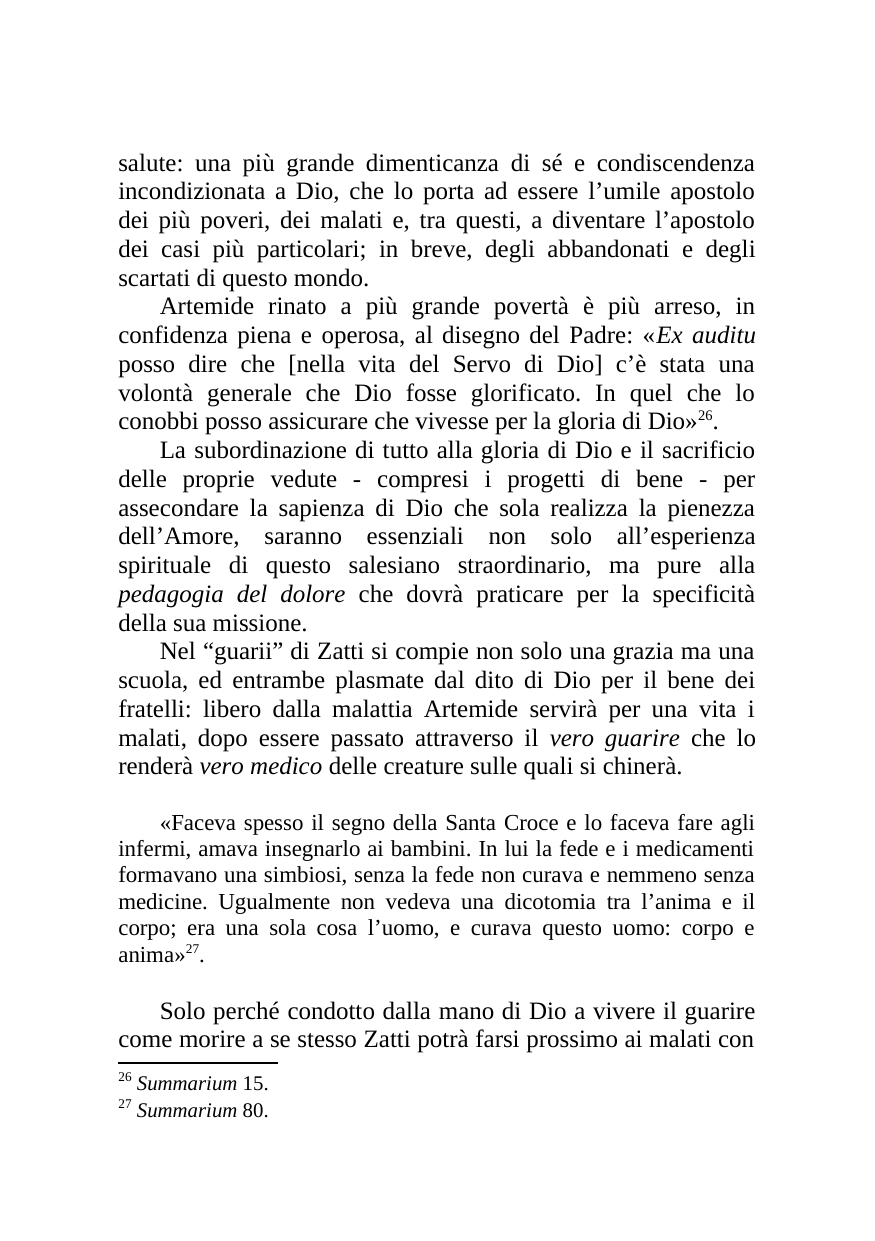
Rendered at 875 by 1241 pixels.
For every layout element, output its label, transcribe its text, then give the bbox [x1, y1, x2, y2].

text La subordinazione di tutto alla gloria di Dio e il sacrificio delle proprie vedute - compresi i progetti di bene - per assecondare la sapienza di Dio che sola realizza la pienezza dell’Amore, saranno essenziali non solo all’esperienza spirituale di questo salesiano straordinario, ma pure alla pedagogia del dolore che dovrà praticare per la specificità della sua missione. [118, 435, 756, 636]
text Nel “guarii” di Zatti si compie non solo una grazia ma una scuola, ed entrambe plasmate dal dito di Dio per il bene dei fratelli: libero dalla malattia Artemide servirà per una vita i malati, dopo essere passato attraverso il vero guarire che lo renderà vero medico delle creature sulle quali si chinerà. [118, 636, 756, 780]
text Artemide rinato a più grande povertà è più arreso, in confidenza piena e operosa, al disegno del Padre: «Ex auditu posso dire che [nella vita del Servo di Dio] c’è stata una volontà generale che Dio fosse glorificato. In quel che lo conobbi posso assicurare che vivesse per la gloria di Dio». [118, 291, 756, 435]
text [118, 148, 756, 291]
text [118, 996, 756, 1053]
text «Faceva spesso il segno della Santa Croce e lo faceva fare agli infermi, amava insegnarlo ai bambini. In lui la fede e i medicamenti formavano una simbiosi, senza la fede non curava e nemmeno senza medicine. Ugualmente non vedeva una dicotomia tra l’anima e il corpo; era una sola cosa l’uomo, e curava questo uomo: corpo e anima». [118, 809, 756, 967]
